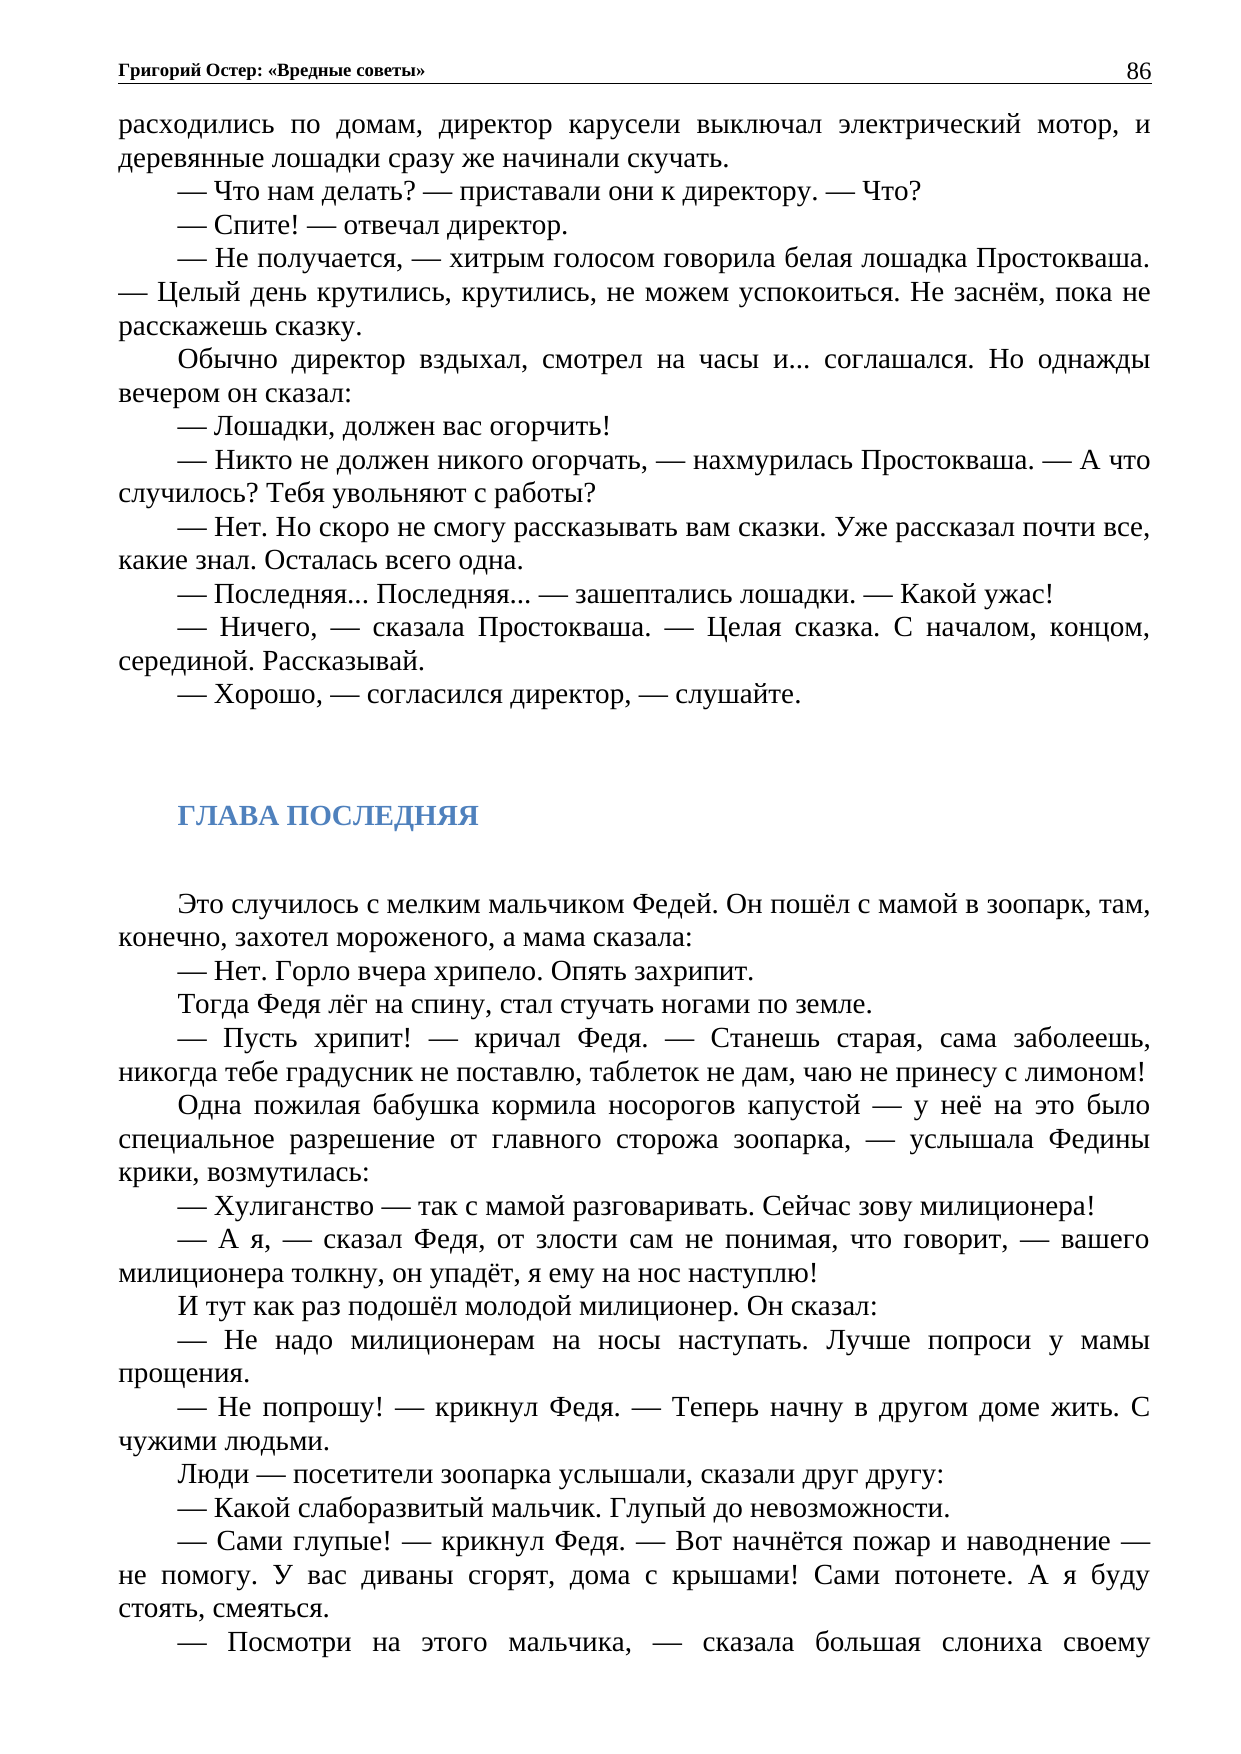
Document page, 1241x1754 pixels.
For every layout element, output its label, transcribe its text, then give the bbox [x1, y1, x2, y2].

text — Хорошо, — согласился директор, — слушайте. [118, 677, 1152, 710]
text — Какой слаборазвитый мальчик. Глупый до невозможности. [118, 1490, 1152, 1523]
text — Сами глупые! — крикнул Федя. — Вот начнётся пожар и наводнение — не помогу. У вас диваны сгорят, дома с крышами! Сами потонете. А я буду стоять, смеяться. [118, 1523, 1152, 1624]
text — Пусть хрипит! — кричал Федя. — Станешь старая, сама заболеешь, никогда тебе градусник не поставлю, таблеток не дам, чаю не принесу с лимоном! [118, 1020, 1152, 1087]
text — Ничего, — сказала Простокваша. — Целая сказка. С началом, концом, серединой. Рассказывай. [118, 609, 1152, 677]
text — Нет. Горло вчера хрипело. Опять захрипит. [118, 953, 1152, 987]
text — Лошадки, должен вас огорчить! [118, 408, 1152, 442]
text Это случилось с мелким мальчиком Федей. Он пошёл с мамой в зоопарк, там, конечно, захотел мороженого, а мама сказала: [118, 886, 1152, 953]
text — Нет. Но скоро не смогу рассказывать вам сказки. Уже рассказал почти все, какие знал. Осталась всего одна. [118, 509, 1152, 576]
text — Не получается, — хитрым голосом говорила белая лошадка Простокваша. — Целый день крутились, крутились, не можем успокоиться. Не заснём, пока не расскажешь сказку. [118, 241, 1152, 341]
text Тогда Федя лёг на спину, стал стучать ногами по земле. [118, 987, 1152, 1020]
text — Спите! — отвечал директор. [118, 207, 1152, 241]
subtitle ГЛАВА ПОСЛЕДНЯЯ [118, 798, 1152, 832]
text И тут как раз подошёл молодой милиционер. Он сказал: [118, 1288, 1152, 1322]
text Обычно директор вздыхал, смотрел на часы и... соглашался. Но однажды вечером он сказал: [118, 341, 1152, 408]
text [118, 106, 1152, 173]
text Люди — посетители зоопарка услышали, сказали друг другу: [118, 1456, 1152, 1490]
text — Никто не должен никого огорчать, — нахмурилась Простокваша. — А что случилось? Тебя увольняют с работы? [118, 442, 1152, 509]
text — Последняя... Последняя... — зашептались лошадки. — Какой ужас! [118, 576, 1152, 609]
text Одна пожилая бабушка кормила носорогов капустой — у неё на это было специальное разрешение от главного сторожа зоопарка, — услышала Федины крики, возмутилась: [118, 1087, 1152, 1188]
text — Что нам делать? — приставали они к директору. — Что? [118, 173, 1152, 207]
text — Хулиганство — так с мамой разговаривать. Сейчас зову милиционера! [118, 1188, 1152, 1221]
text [118, 1624, 1152, 1657]
text — Не надо милиционерам на носы наступать. Лучше попроси у мамы прощения. [118, 1322, 1152, 1389]
text — Не попрошу! — крикнул Федя. — Теперь начну в другом доме жить. С чужими людьми. [118, 1389, 1152, 1456]
text — А я, — сказал Федя, от злости сам не понимая, что говорит, — вашего милиционера толкну, он упадёт, я ему на нос наступлю! [118, 1221, 1152, 1288]
